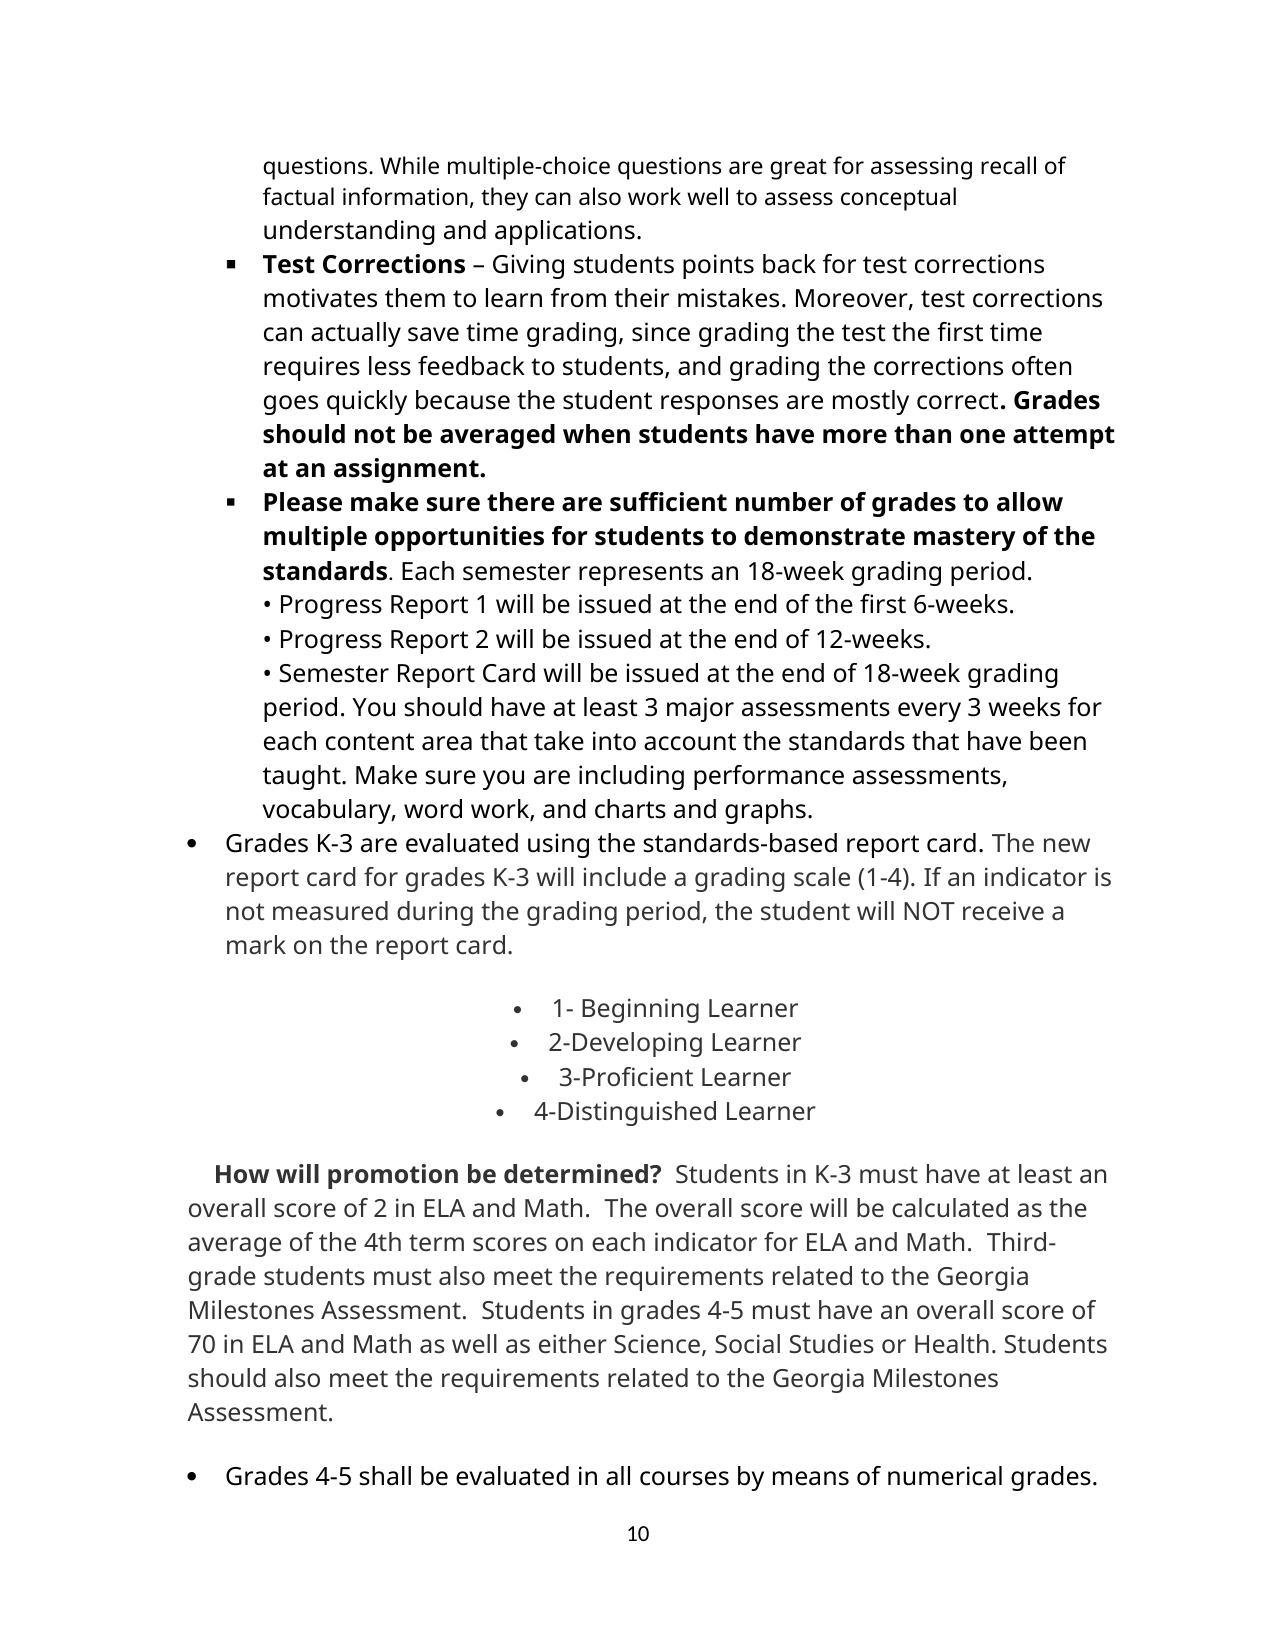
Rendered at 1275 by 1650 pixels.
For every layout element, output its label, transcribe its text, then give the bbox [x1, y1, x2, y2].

list • Semester Report Card will be issued at the end of 18-week grading period. You should have at least 3 major assessments every 3 weeks for each content area that take into account the standards that have been taught. Make sure you are including performance assessments, vocabulary, word work, and charts and graphs. [262, 655, 1125, 826]
list 1- Beginning Learner [187, 991, 1125, 1025]
list Grades K-3 are evaluated using the standards-based report card. The new report card for grades K-3 will include a grading scale (1-4). If an indicator is not measured during the grading period, the student will NOT receive a mark on the report card. [187, 826, 1125, 962]
list 4-Distinguished Learner [187, 1093, 1125, 1127]
list Please make sure there are sufficient number of grades to allow multiple opportunities for students to demonstrate mastery of the standards. Each semester represents an 18-week grading period. [225, 485, 1125, 587]
list Test Corrections – Giving students points back for test corrections motivates them to learn from their mistakes. Moreover, test corrections can actually save time grading, since grading the test the first time requires less feedback to students, and grading the corrections often goes quickly because the student responses are mostly correct. Grades should not be averaged when students have more than one attempt at an assignment. [225, 247, 1125, 485]
list Grades 4-5 shall be evaluated in all courses by means of numerical grades. [187, 1458, 1125, 1492]
list • Progress Report 2 will be issued at the end of 12-weeks. [262, 621, 1125, 655]
list 2-Developing Learner [187, 1025, 1125, 1059]
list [225, 150, 1125, 247]
text How will promotion be determined? Students in K-3 must have at least an overall score of 2 in ELA and Math. The overall score will be calculated as the average of the 4th term scores on each indicator for ELA and Math. Third-grade students must also meet the requirements related to the Georgia Milestones Assessment. Students in grades 4-5 must have an overall score of 70 in ELA and Math as well as either Science, Social Studies or Health. Students should also meet the requirements related to the Georgia Milestones Assessment. [187, 1156, 1125, 1429]
list • Progress Report 1 will be issued at the end of the first 6-weeks. [262, 587, 1125, 621]
list 3-Proficient Learner [187, 1059, 1125, 1093]
